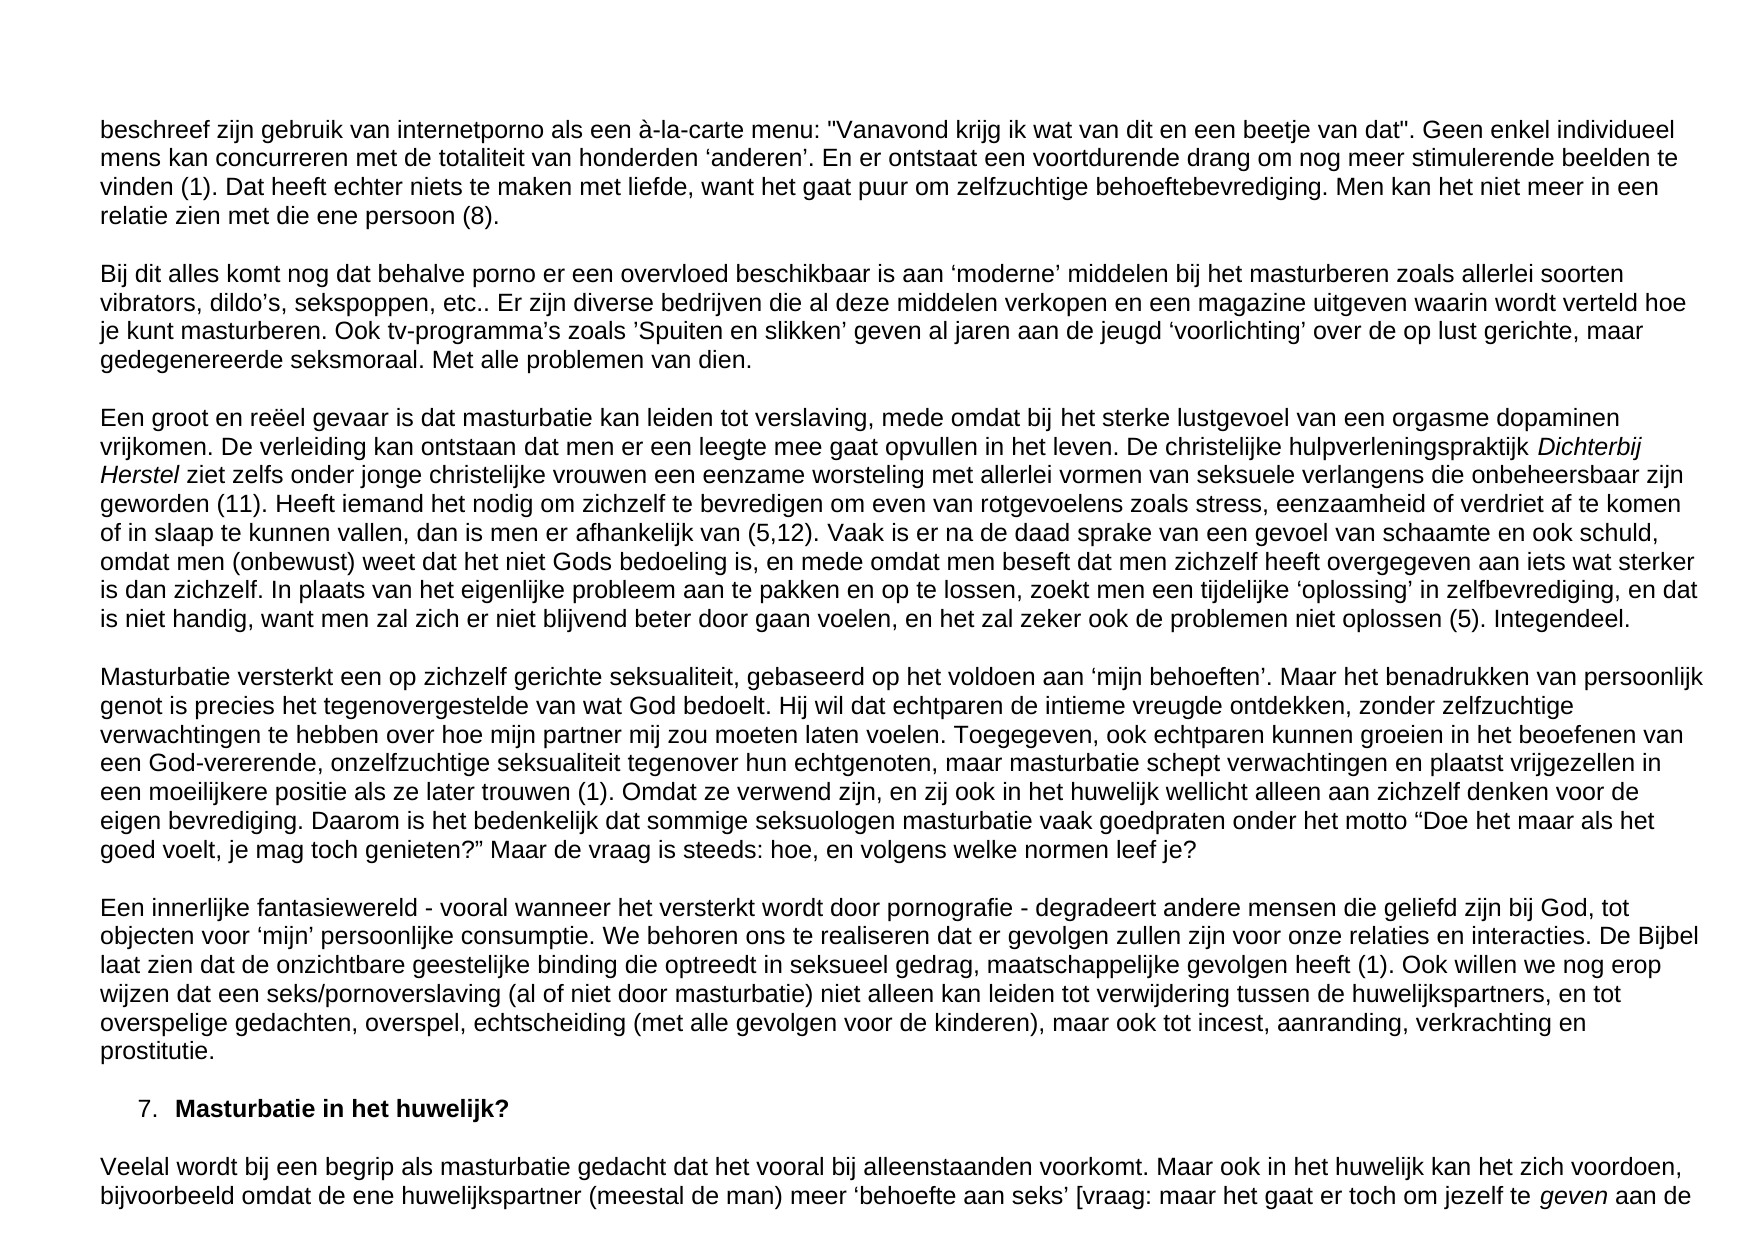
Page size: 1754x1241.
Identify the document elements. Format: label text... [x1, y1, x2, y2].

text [100, 1152, 1708, 1209]
text Een innerlijke fantasiewereld - vooral wanneer het versterkt wordt door pornografie - degradeert andere mensen die geliefd zijn bij God, tot objecten voor ‘mijn’ persoonlijke consumptie. We behoren ons te realiseren dat er gevolgen zullen zijn voor onze relaties en interacties. De Bijbel laat zien dat de onzichtbare geestelijke binding die optreedt in seksueel gedrag, maatschappelijke gevolgen heeft (1). Ook willen we nog erop wijzen dat een seks/pornoverslaving (al of niet door masturbatie) niet alleen kan leiden tot verwijdering tussen de huwelijkspartners, en tot overspelige gedachten, overspel, echtscheiding (met alle gevolgen voor de kinderen), maar ook tot incest, aanranding, verkrachting en prostitutie. [100, 892, 1708, 1065]
text Masturbatie versterkt een op zichzelf gerichte seksualiteit, gebaseerd op het voldoen aan ‘mijn behoeften’. Maar het benadrukken van persoonlijk genot is precies het tegenovergestelde van wat God bedoelt. Hij wil dat echtparen de intieme vreugde ontdekken, zonder zelfzuchtige verwachtingen te hebben over hoe mijn partner mij zou moeten laten voelen. Toegegeven, ook echtparen kunnen groeien in het beoefenen van een God-vererende, onzelfzuchtige seksualiteit tegenover hun echtgenoten, maar masturbatie schept verwachtingen en plaatst vrijgezellen in een moeilijkere positie als ze later trouwen (1). Omdat ze verwend zijn, en zij ook in het huwelijk wellicht alleen aan zichzelf denken voor de eigen bevrediging. Daarom is het bedenkelijk dat sommige seksuologen masturbatie vaak goedpraten onder het motto “Doe het maar als het goed voelt, je mag toch genieten?” Maar de vraag is steeds: hoe, en volgens welke normen leef je? [100, 662, 1708, 863]
text Bij dit alles komt nog dat behalve porno er een overvloed beschikbaar is aan ‘moderne’ middelen bij het masturberen zoals allerlei soorten vibrators, dildo’s, sekspoppen, etc.. Er zijn diverse bedrijven die al deze middelen verkopen en een magazine uitgeven waarin wordt verteld hoe je kunt masturberen. Ook tv-programma’s zoals ’Spuiten en slikken’ geven al jaren aan de jeugd ‘voorlichting’ over de op lust gerichte, maar gedegenereerde seksmoraal. Met alle problemen van dien. [100, 259, 1708, 374]
list Masturbatie in het huwelijk? [137, 1094, 1708, 1123]
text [100, 114, 1708, 229]
text Een groot en reëel gevaar is dat masturbatie kan leiden tot verslaving, mede omdat bij het sterke lustgevoel van een orgasme dopaminen vrijkomen. De verleiding kan ontstaan dat men er een leegte mee gaat opvullen in het leven. De christelijke hulpverleningspraktijk Dichterbij Herstel ziet zelfs onder jonge christelijke vrouwen een eenzame worsteling met allerlei vormen van seksuele verlangens die onbeheersbaar zijn geworden (11). Heeft iemand het nodig om zichzelf te bevredigen om even van rotgevoelens zoals stress, eenzaamheid of verdriet af te komen of in slaap te kunnen vallen, dan is men er afhankelijk van (5,12). Vaak is er na de daad sprake van een gevoel van schaamte en ook schuld, omdat men (onbewust) weet dat het niet Gods bedoeling is, en mede omdat men beseft dat men zichzelf heeft overgegeven aan iets wat sterker is dan zichzelf. In plaats van het eigenlijke probleem aan te pakken en op te lossen, zoekt men een tijdelijke ‘oplossing’ in zelfbevrediging, en dat is niet handig, want men zal zich er niet blijvend beter door gaan voelen, en het zal zeker ook de problemen niet oplossen (5). Integendeel. [100, 403, 1708, 633]
